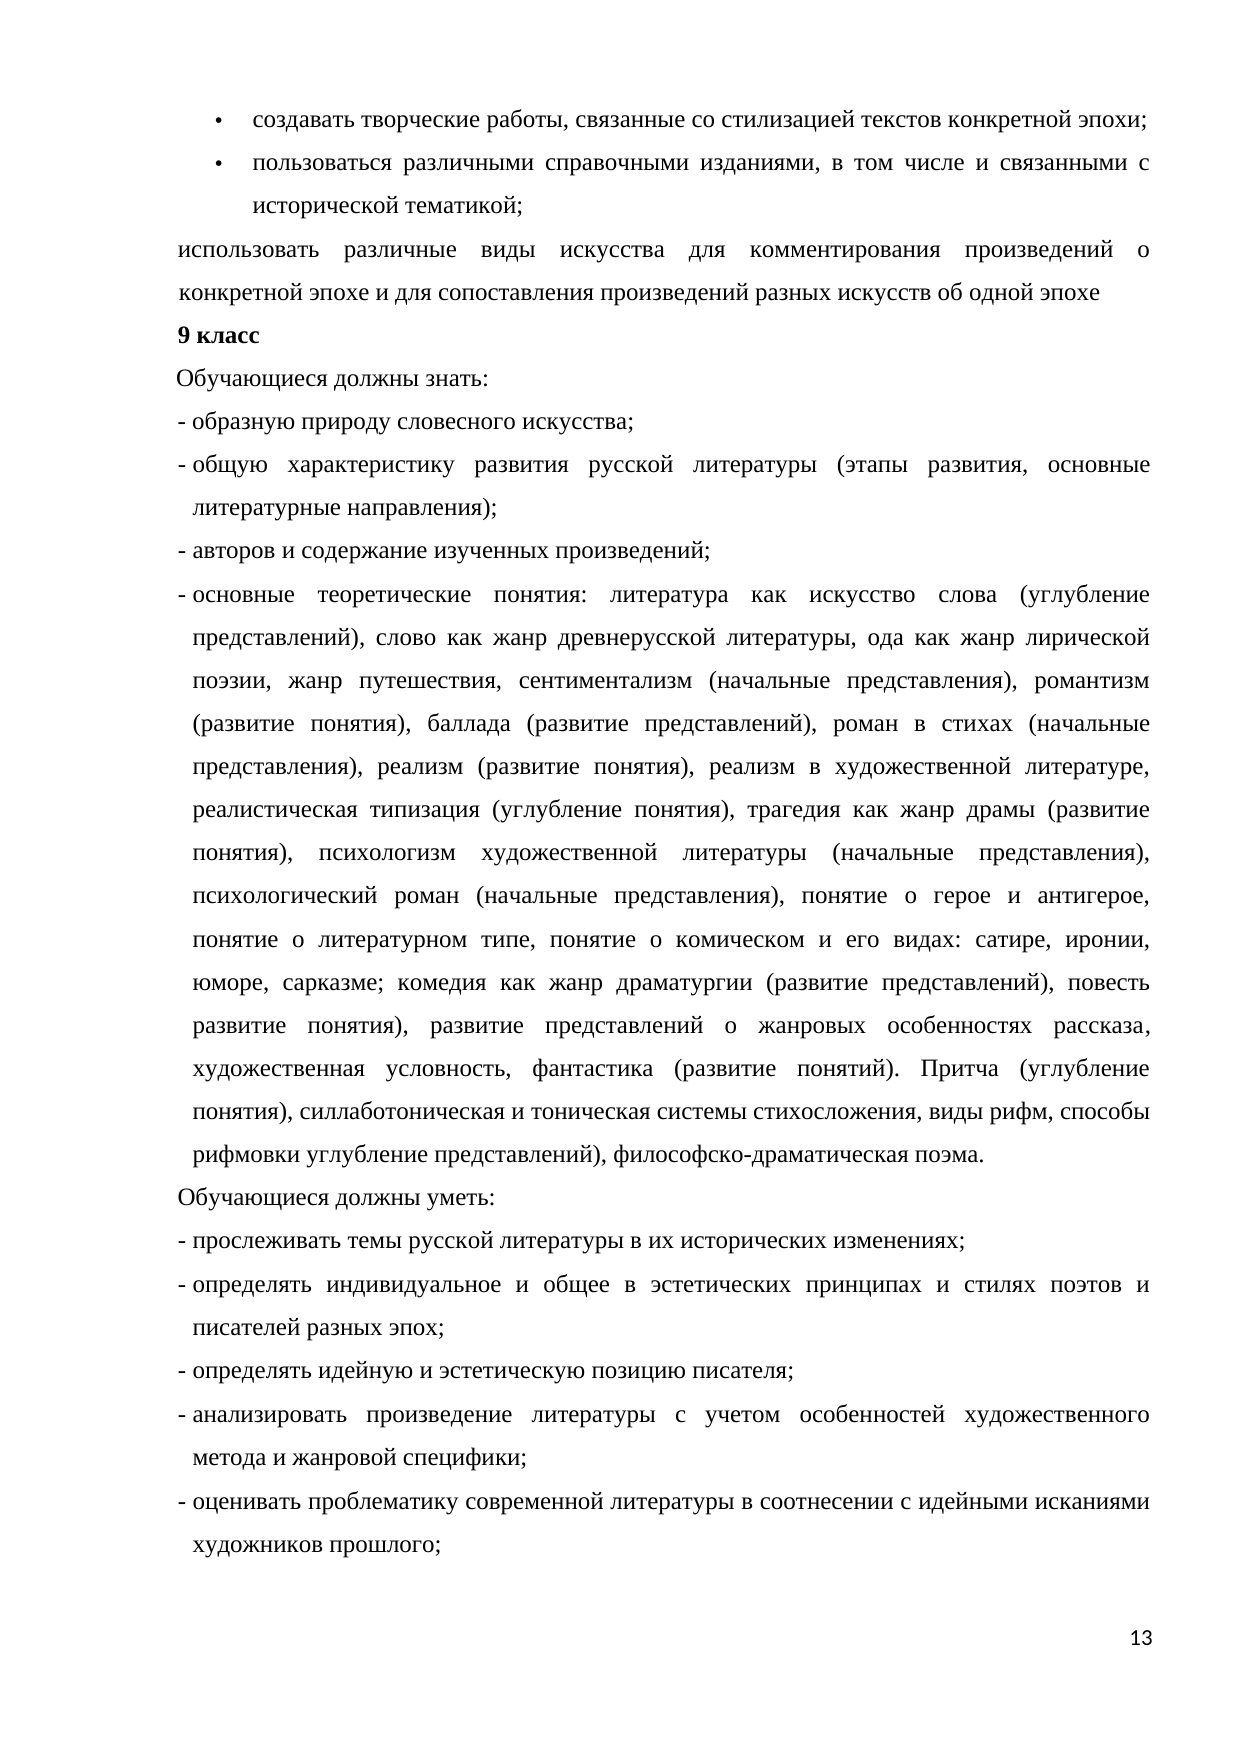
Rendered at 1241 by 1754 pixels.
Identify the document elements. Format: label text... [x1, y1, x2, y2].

list определять идейную и эстетическую позицию писателя; [178, 1356, 1151, 1384]
text Обучающиеся должны уметь: [177, 1182, 1152, 1211]
text 9 класс [178, 320, 1151, 349]
text Обучающиеся должны знать: [176, 363, 1152, 392]
list оценивать проблематику современной литературы в соотнесении с идейными исканиями художников прошлого; [178, 1486, 1151, 1558]
list общую характеристику развития русской литературы (этапы развития, основные литературные направления); [178, 449, 1151, 521]
text использовать различные виды искусства для комментирования произведений о конкретной эпохе и для сопоставления произведений разных искусств об одной эпохе [178, 234, 1151, 306]
list основные теоретические понятия: литература как искусство слова (углубление представлений), слово как жанр древнерусской литературы, ода как жанр лирической поэзии, жанр путешествия, сентиментализм (начальные представления), романтизм (развитие понятия), баллада (развитие представлений), роман в стихах (начальные представления), реализм (развитие понятия), реализм в художественной литературе, реалистическая типизация (углубление понятия), трагедия как жанр драмы (развитие понятия), психологизм художественной литературы (начальные представления), психологический роман (начальные представления), понятие о герое и антигерое, понятие о литературном типе, понятие о комическом и его видах: сатире, иронии, юморе, сарказме; комедия как жанр драматургии (развитие представлений), повесть развитие понятия), развитие представлений о жанровых особенностях рассказа, художественная условность, фантастика (развитие понятий). Притча (углубление понятия), силлаботоническая и тоническая системы стихосложения, виды рифм, способы рифмовки углубление представлений), философско-драматическая поэма. [178, 579, 1151, 1168]
list определять индивидуальное и общее в эстетических принципах и стилях поэтов и писателей разных эпох; [178, 1269, 1151, 1341]
list прослеживать темы русской литературы в их исторических изменениях; [178, 1226, 1151, 1254]
text - образную природу словесного искусства; [177, 406, 1151, 435]
list создавать творческие работы, связанные со стилизацией текстов конкретной эпохи; [215, 104, 1151, 133]
list авторов и содержание изученных произведений; [178, 536, 1151, 564]
list пользоваться различными справочными изданиями, в том числе и связанными с исторической тематикой; [215, 147, 1151, 219]
list анализировать произведение литературы с учетом особенностей художественного метода и жанровой специфики; [178, 1399, 1151, 1471]
